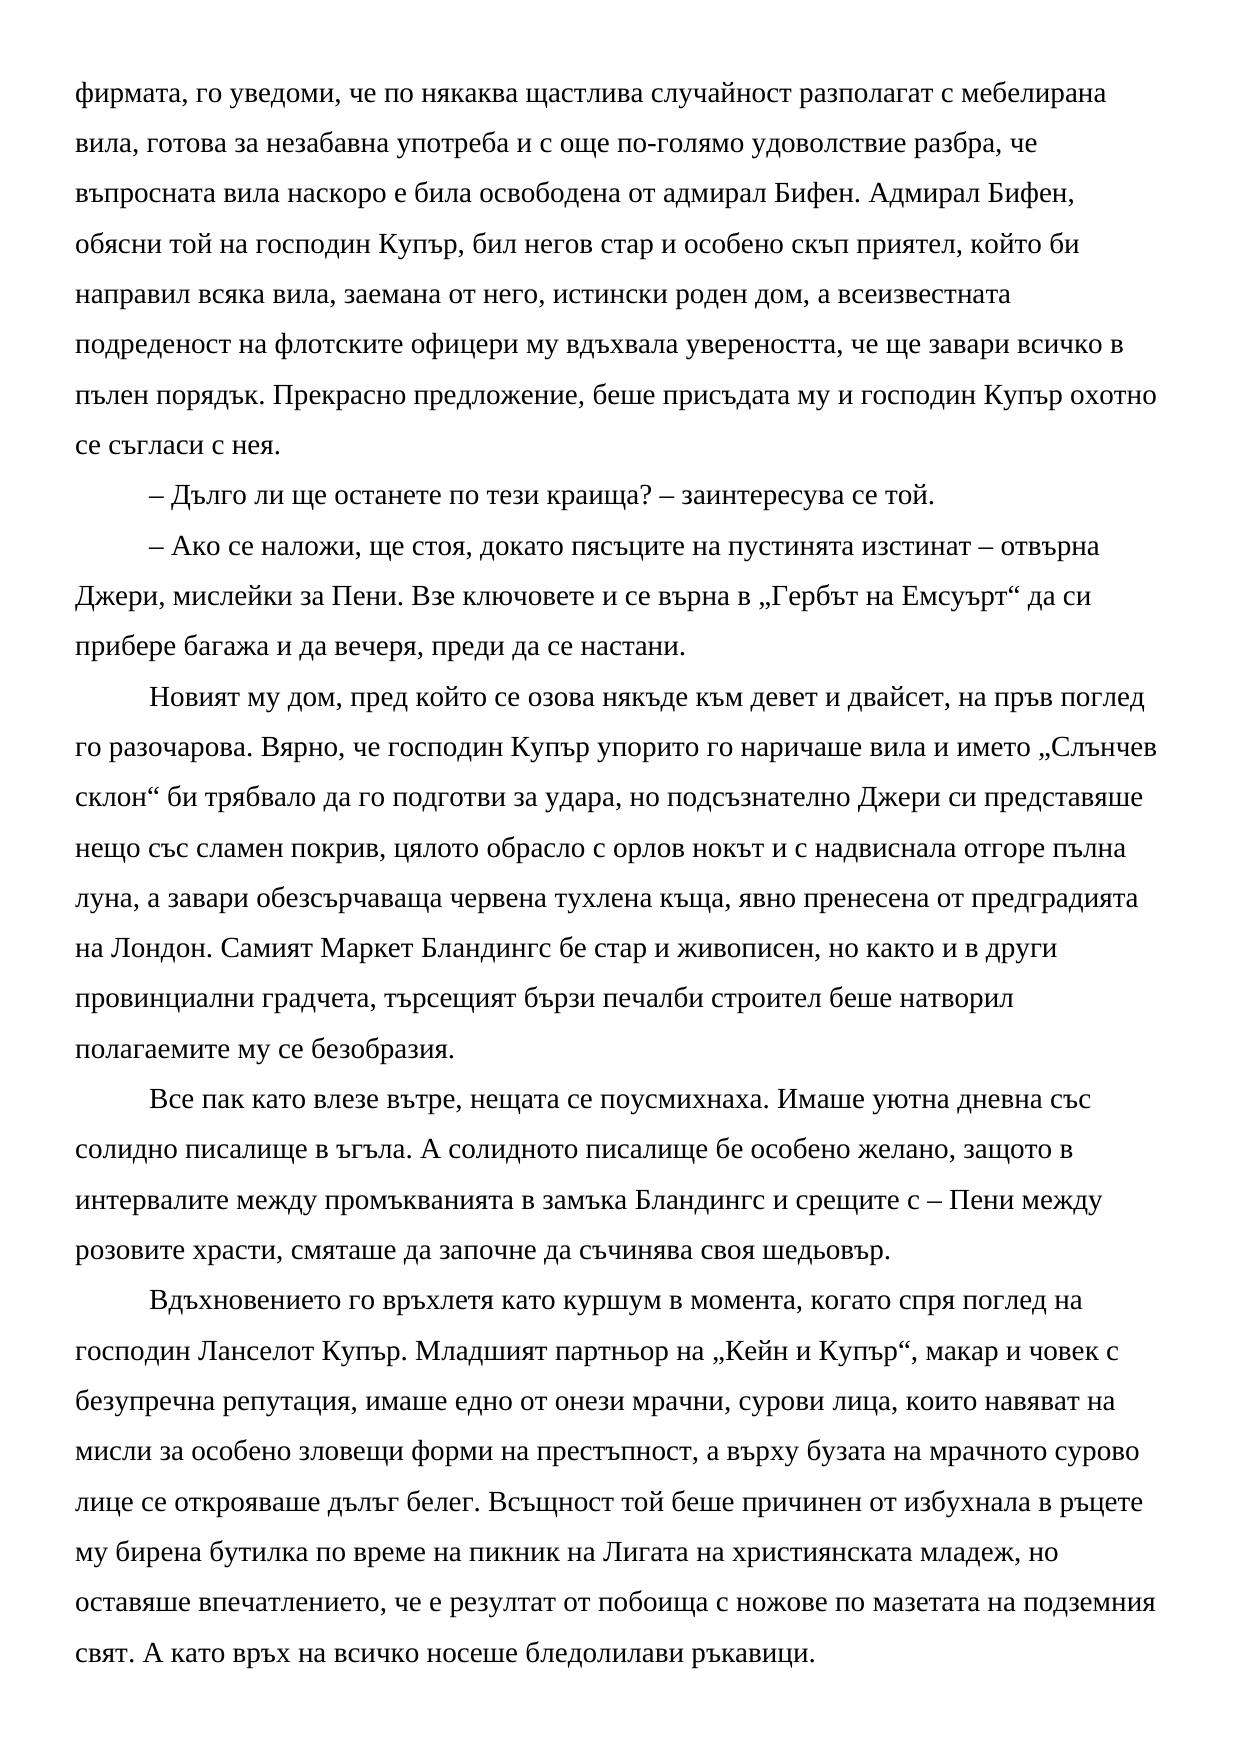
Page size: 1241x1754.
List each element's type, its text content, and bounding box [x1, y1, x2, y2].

text – Ако се наложи, ще стоя, докато пясъците на пустинята изстинат – отвърна Джери, мислейки за Пени. Взе ключовете и се върна в „Гербът на Емсуърт“ да си прибере багажа и да вечеря, преди да се настани. [75, 528, 1165, 662]
text – Дълго ли ще останете по тези краища? – заинтересува се той. [75, 477, 1165, 511]
text Вдъхновението го връхлетя като куршум в момента, когато спря поглед на господин Ланселот Купър. Младшият партньор на „Кейн и Купър“, макар и човек с безупречна репутация, имаше едно от онези мрачни, сурови лица, които навяват на мисли за особено зловещи форми на престъпност, а върху бузата на мрачното сурово лице се открояваше дълъг белег. Всъщност той беше причинен от избухнала в ръцете му бирена бутилка по време на пикник на Лигата на християнската младеж, но оставяше впечатлението, че е резултат от побоища с ножове по мазетата на подземния свят. А като връх на всичко носеше бледолилави ръкавици. [75, 1282, 1165, 1668]
text Новият му дом, пред който се озова някъде към девет и двайсет, на пръв поглед го разочарова. Вярно, че господин Купър упорито го наричаше вила и името „Слънчев склон“ би трябвало да го подготви за удара, но подсъзнателно Джери си представяше нещо със сламен покрив, цялото обрасло с орлов нокът и с надвиснала отгоре пълна луна, а завари обезсърчаваща червена тухлена къща, явно пренесена от предградията на Лондон. Самият Маркет Бландингс бе стар и живописен, но както и в други провинциални градчета, търсещият бързи печалби строител беше натворил полагаемите му се безобразия. [75, 679, 1165, 1064]
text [75, 75, 1165, 461]
text Все пак като влезе вътре, нещата се поусмихнаха. Имаше уютна дневна със солидно писалище в ъгъла. А солидното писалище бе особено желано, защото в интервалите между промъкванията в замъка Бландингс и срещите с – Пени между розовите храсти, смяташе да започне да съчинява своя шедьовър. [75, 1081, 1165, 1266]
